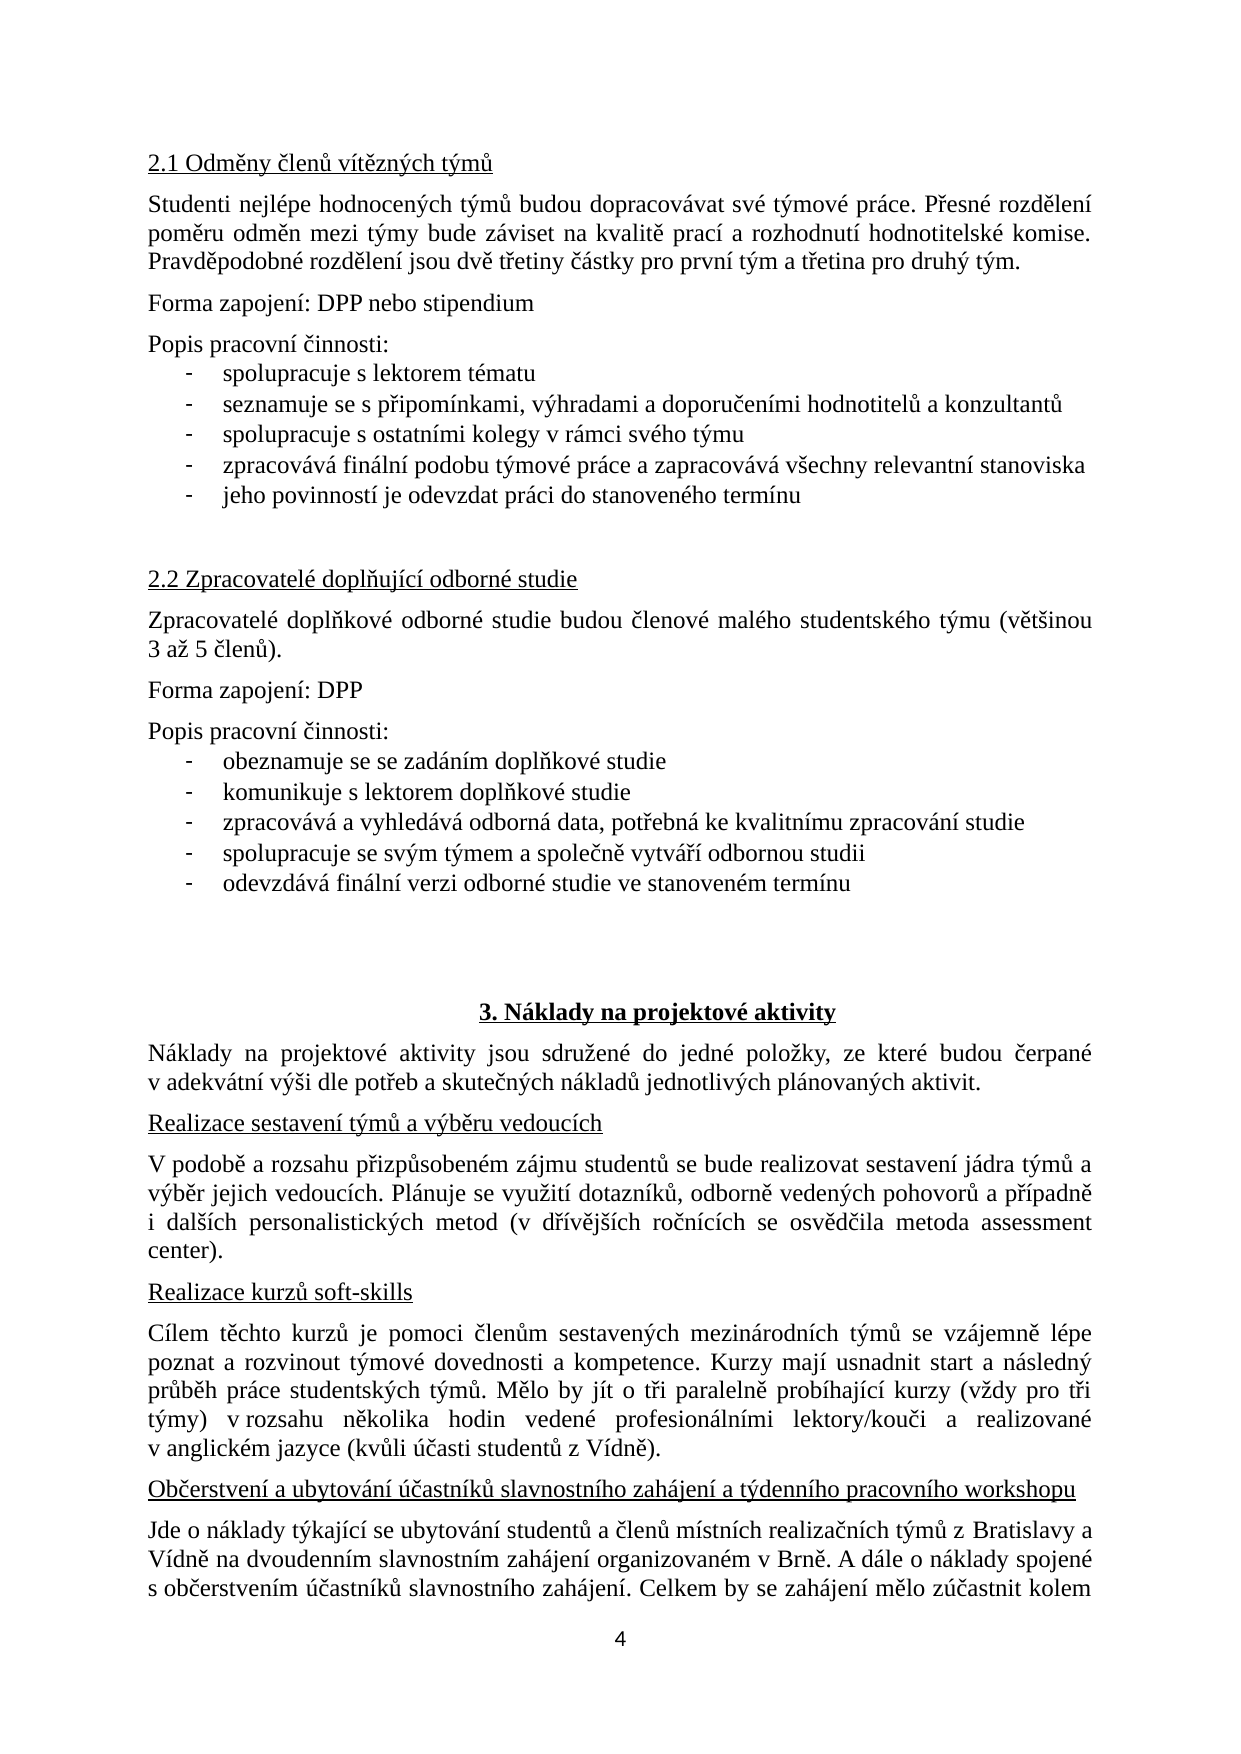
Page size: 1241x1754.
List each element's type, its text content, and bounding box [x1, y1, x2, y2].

list obeznamuje se se zadáním doplňkové studie [185, 745, 1093, 776]
text Občerstvení a ubytování účastníků slavnostního zahájení a týdenního pracovního workshopu [148, 1474, 1093, 1503]
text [148, 1515, 1093, 1602]
list jeho povinností je odevzdat práci do stanoveného termínu [185, 480, 1093, 510]
text Realizace kurzů soft-skills [148, 1277, 1093, 1305]
list seznamuje se s připomínkami, výhradami a doporučeními hodnotitelů a konzultantů [185, 388, 1093, 419]
text Studenti nejlépe hodnocených týmů budou dopracovávat své týmové práce. Přesné rozdělení poměru odměn mezi týmy bude záviset na kvalitě prací a rozhodnutí hodnotitelské komise. Pravděpodobné rozdělení jsou dvě třetiny částky pro první tým a třetina pro druhý tým. [148, 189, 1093, 275]
text Realizace sestavení týmů a výběru vedoucích [148, 1108, 1093, 1137]
text 3. Náklady na projektové aktivity [223, 997, 1093, 1025]
text Cílem těchto kurzů je pomoci členům sestavených mezinárodních týmů se vzájemně lépe poznat a rozvinout týmové dovednosti a kompetence. Kurzy mají usnadnit start a následný průběh práce studentských týmů. Mělo by jít o tři paralelně probíhající kurzy (vždy pro tři týmy) v rozsahu několika hodin vedené profesionálními lektory/kouči a realizované v anglickém jazyce (kvůli účasti studentů z Vídně). [148, 1318, 1093, 1462]
text V podobě a rozsahu přizpůsobeném zájmu studentů se bude realizovat sestavení jádra týmů a výběr jejich vedoucích. Plánuje se využití dotazníků, odborně vedených pohovorů a případně i dalších personalistických metod (v dřívějších ročnících se osvědčila metoda assessment center). [148, 1149, 1093, 1264]
text Popis pracovní činnosti: [148, 716, 1093, 745]
list spolupracuje se svým týmem a společně vytváří odbornou studii [185, 837, 1093, 867]
text Forma zapojení: DPP nebo stipendium [148, 288, 1093, 316]
text Zpracovatelé doplňkové odborné studie budou členové malého studentského týmu (většinou 3 až 5 členů). [148, 605, 1093, 663]
list zpracovává a vyhledává odborná data, potřebná ke kvalitnímu zpracování studie [185, 806, 1093, 837]
list odevzdává finální verzi odborné studie ve stanoveném termínu [185, 867, 1093, 898]
text Forma zapojení: DPP [148, 675, 1093, 704]
text Náklady na projektové aktivity jsou sdružené do jedné položky, ze které budou čerpané v adekvátní výši dle potřeb a skutečných nákladů jednotlivých plánovaných aktivit. [148, 1038, 1093, 1095]
list spolupracuje s ostatními kolegy v rámci svého týmu [185, 419, 1093, 449]
list spolupracuje s lektorem tématu [185, 358, 1093, 388]
text 2.1 Odměny členů vítězných týmů [148, 148, 1093, 176]
list zpracovává finální podobu týmové práce a zapracovává všechny relevantní stanoviska [185, 449, 1093, 480]
text Popis pracovní činnosti: [148, 329, 1093, 358]
text 2.2 Zpracovatelé doplňující odborné studie [148, 564, 1093, 593]
list komunikuje s lektorem doplňkové studie [185, 776, 1093, 806]
